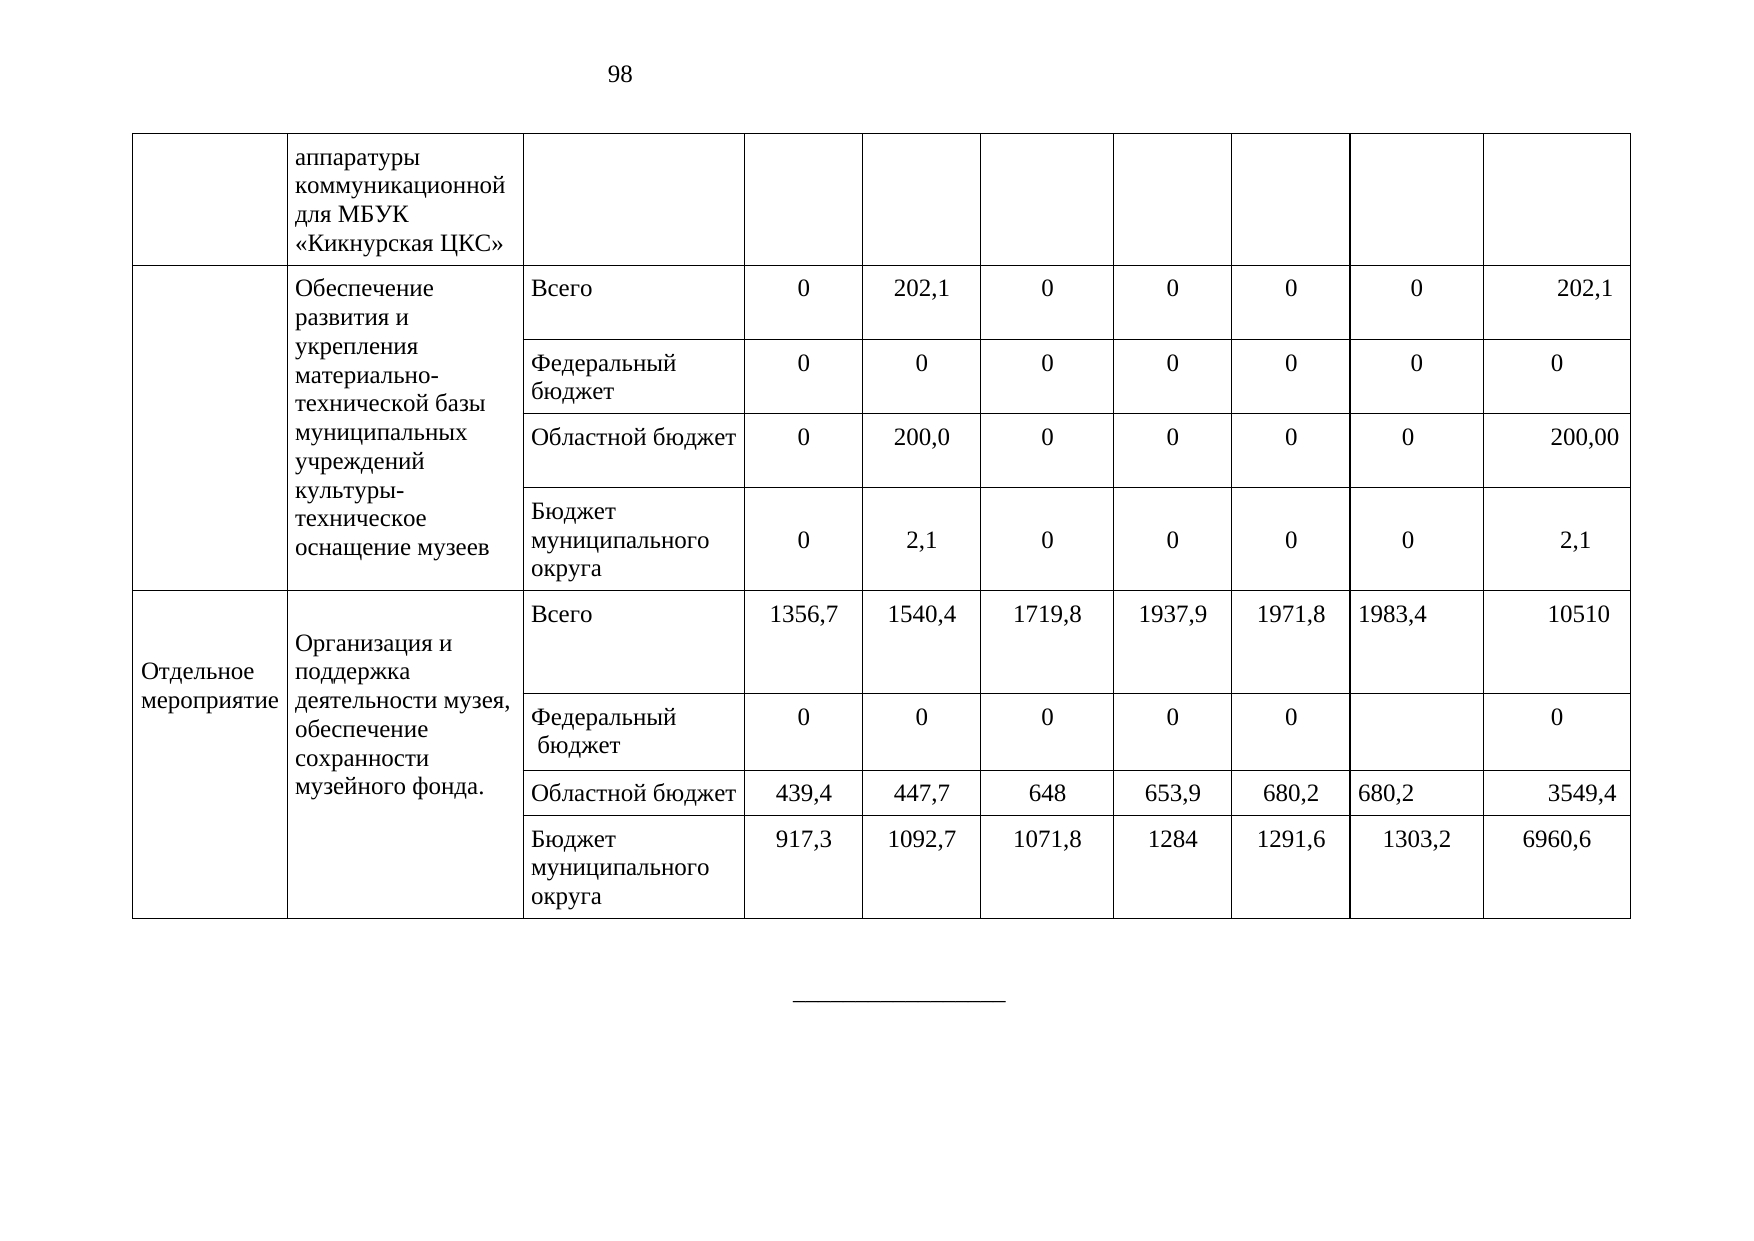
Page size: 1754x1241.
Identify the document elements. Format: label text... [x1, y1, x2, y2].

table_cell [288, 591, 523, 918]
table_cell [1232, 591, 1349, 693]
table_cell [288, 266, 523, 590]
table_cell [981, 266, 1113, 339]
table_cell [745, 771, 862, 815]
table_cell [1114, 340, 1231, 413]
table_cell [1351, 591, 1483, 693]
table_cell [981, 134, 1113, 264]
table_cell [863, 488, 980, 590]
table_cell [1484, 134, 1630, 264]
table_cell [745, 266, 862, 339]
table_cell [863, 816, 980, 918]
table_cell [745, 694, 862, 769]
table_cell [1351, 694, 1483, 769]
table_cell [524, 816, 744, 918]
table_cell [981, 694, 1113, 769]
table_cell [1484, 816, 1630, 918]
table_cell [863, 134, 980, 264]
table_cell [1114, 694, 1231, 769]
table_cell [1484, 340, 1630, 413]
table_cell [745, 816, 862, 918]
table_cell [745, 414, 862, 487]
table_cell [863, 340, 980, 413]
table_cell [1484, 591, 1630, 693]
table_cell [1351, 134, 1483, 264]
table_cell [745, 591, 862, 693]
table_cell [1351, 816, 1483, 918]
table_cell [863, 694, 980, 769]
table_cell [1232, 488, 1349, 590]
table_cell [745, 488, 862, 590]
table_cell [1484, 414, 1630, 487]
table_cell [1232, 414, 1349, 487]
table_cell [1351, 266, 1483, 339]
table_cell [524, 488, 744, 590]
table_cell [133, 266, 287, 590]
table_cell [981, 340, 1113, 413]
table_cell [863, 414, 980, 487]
text _________________ [133, 976, 1665, 1005]
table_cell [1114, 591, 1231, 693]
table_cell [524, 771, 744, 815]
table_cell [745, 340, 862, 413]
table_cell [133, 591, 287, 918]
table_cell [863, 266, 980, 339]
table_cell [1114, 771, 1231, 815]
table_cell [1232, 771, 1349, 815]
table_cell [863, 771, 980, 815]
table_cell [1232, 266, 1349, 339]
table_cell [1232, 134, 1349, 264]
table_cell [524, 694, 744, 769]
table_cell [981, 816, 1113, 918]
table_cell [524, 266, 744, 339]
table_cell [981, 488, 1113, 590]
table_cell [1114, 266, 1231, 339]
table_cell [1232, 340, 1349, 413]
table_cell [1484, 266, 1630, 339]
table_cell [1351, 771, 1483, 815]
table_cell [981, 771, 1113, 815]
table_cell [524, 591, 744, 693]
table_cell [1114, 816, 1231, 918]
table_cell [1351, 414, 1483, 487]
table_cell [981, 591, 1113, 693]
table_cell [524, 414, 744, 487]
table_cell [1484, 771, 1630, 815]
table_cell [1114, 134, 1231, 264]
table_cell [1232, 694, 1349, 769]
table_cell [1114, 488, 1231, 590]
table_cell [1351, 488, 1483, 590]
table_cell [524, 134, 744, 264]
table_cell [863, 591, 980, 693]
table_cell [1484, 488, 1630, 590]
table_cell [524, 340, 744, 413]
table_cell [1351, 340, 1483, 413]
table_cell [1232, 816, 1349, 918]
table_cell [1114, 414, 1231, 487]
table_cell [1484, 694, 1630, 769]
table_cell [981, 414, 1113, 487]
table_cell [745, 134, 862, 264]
